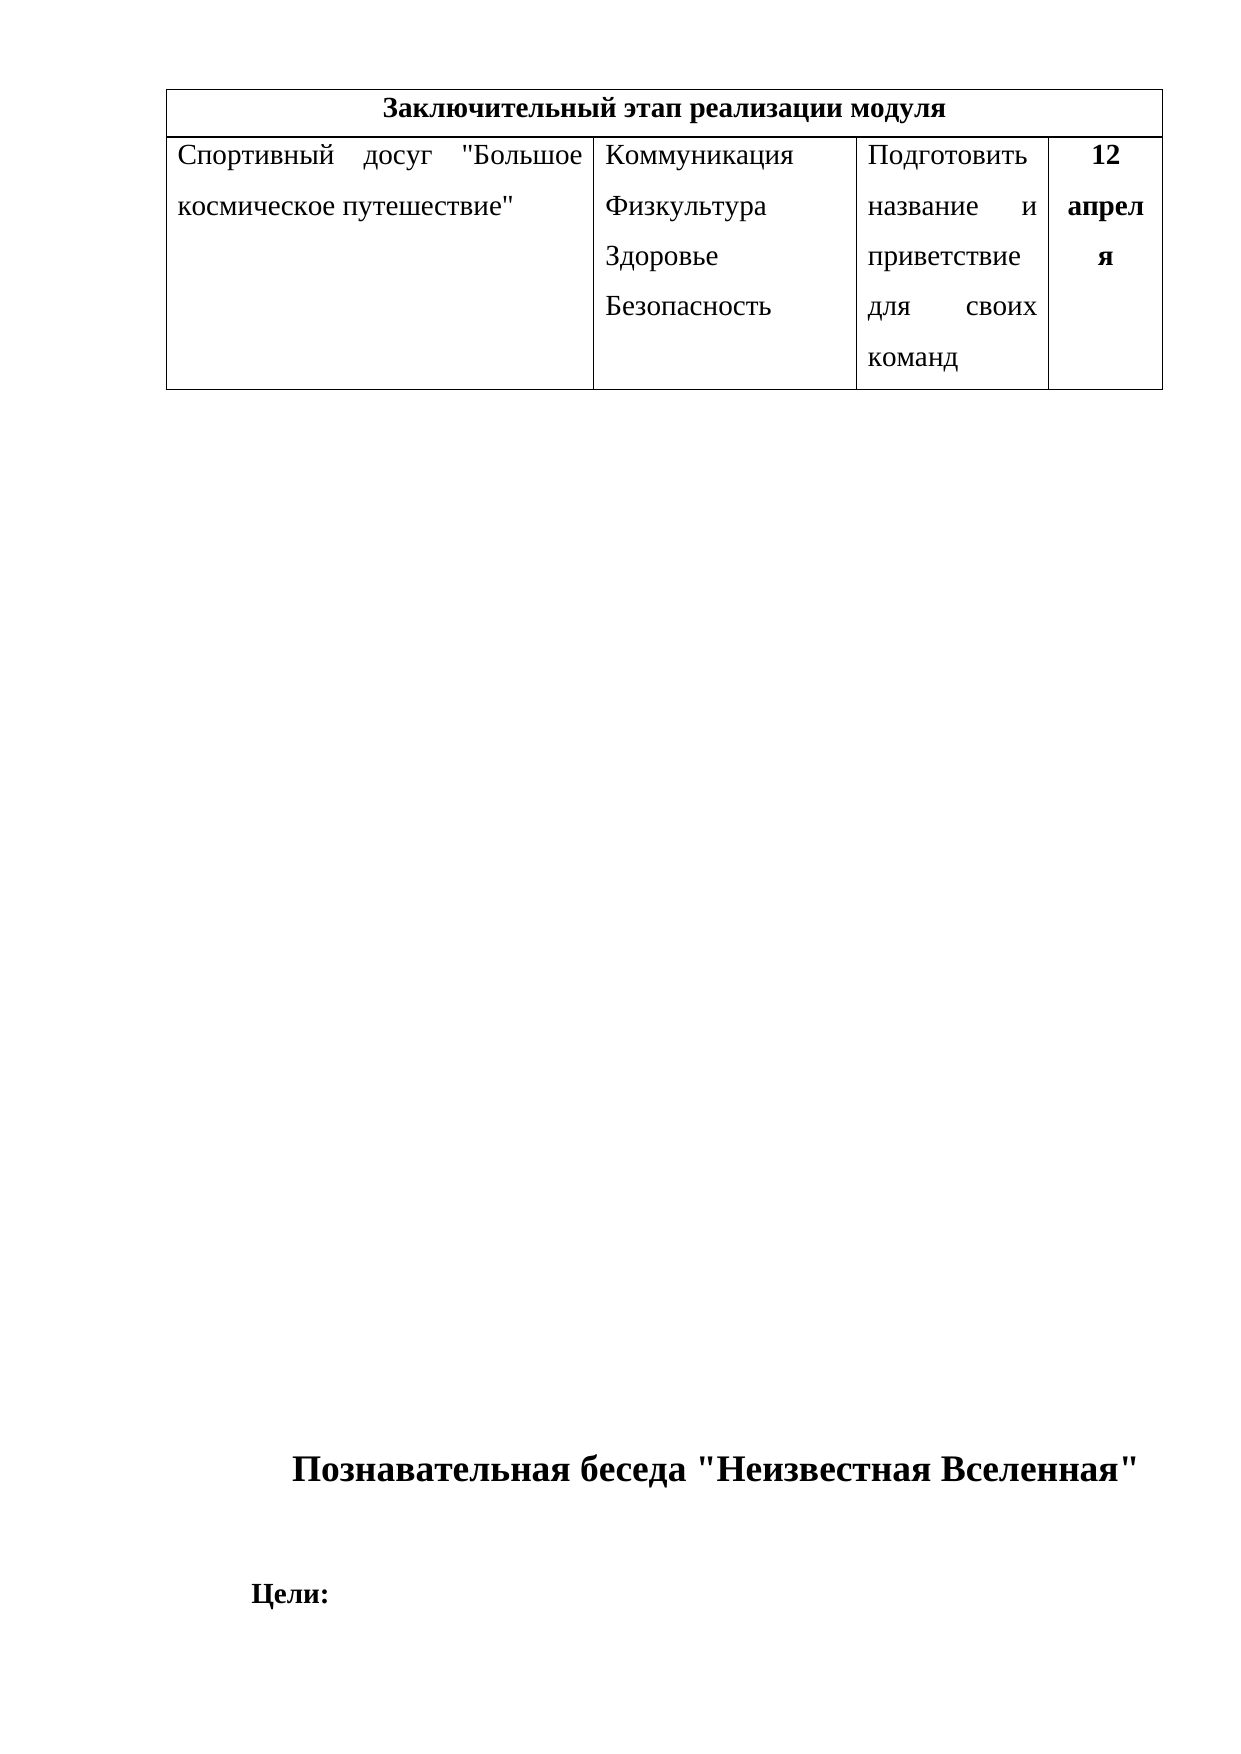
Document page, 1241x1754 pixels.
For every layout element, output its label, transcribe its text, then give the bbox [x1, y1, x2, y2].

table_cell Коммуникация Физкультура Здоровье Безопасность [594, 138, 856, 389]
table_cell 12 апреля [1049, 138, 1162, 389]
table_cell Заключительный этап реализации модуля [167, 90, 1162, 136]
table_cell Спортивный досуг "Большое космическое путешествие" [167, 138, 593, 389]
text Познавательная беседа "Неизвестная Вселенная" [177, 1446, 1181, 1489]
table_cell Подготовить название и приветствие для своих команд [857, 138, 1048, 389]
text Цели: [177, 1576, 1181, 1609]
